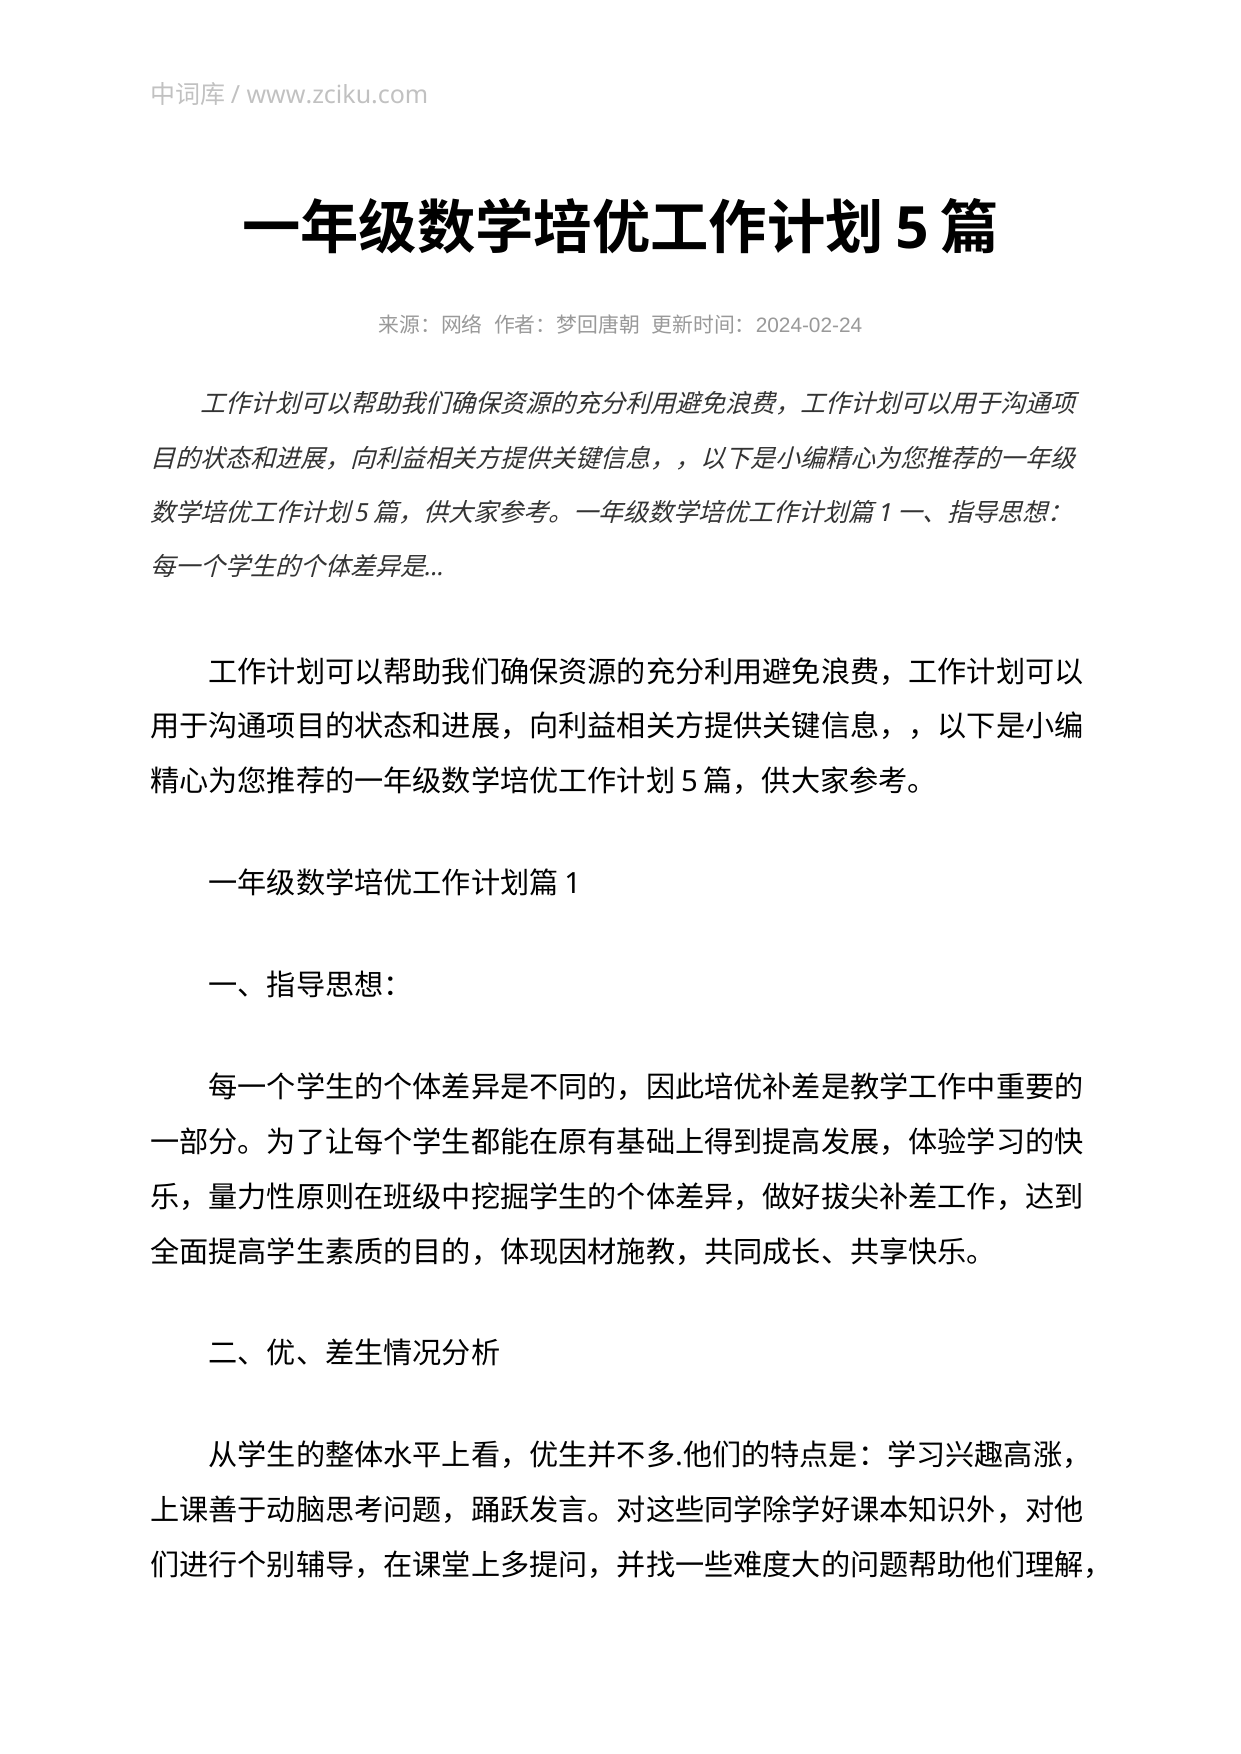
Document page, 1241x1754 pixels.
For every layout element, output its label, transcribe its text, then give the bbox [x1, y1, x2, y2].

text 来源：网络 作者：梦回唐朝 更新时间：2024-02-24 [150, 313, 1090, 337]
text 一年级数学培优工作计划篇1 [150, 860, 1090, 902]
text 一、指导思想： [150, 962, 1090, 1004]
subtitle 一年级数学培优工作计划5篇 [150, 181, 1090, 266]
text 每一个学生的个体差异是不同的，因此培优补差是教学工作中重要的一部分。为了让每个学生都能在原有基础上得到提高发展，体验学习的快乐，量力性原则在班级中挖掘学生的个体差异，做好拔尖补差工作，达到全面提高学生素质的目的，体现因材施教，共同成长、共享快乐。 [150, 1064, 1090, 1271]
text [150, 1432, 1090, 1584]
text 工作计划可以帮助我们确保资源的充分利用避免浪费，工作计划可以用于沟通项目的状态和进展，向利益相关方提供关键信息，，以下是小编精心为您推荐的一年级数学培优工作计划5篇，供大家参考。一年级数学培优工作计划篇1一、指导思想：每一个学生的个体差异是... [150, 384, 1090, 583]
text 二、优、差生情况分析 [150, 1330, 1090, 1372]
text 工作计划可以帮助我们确保资源的充分利用避免浪费，工作计划可以用于沟通项目的状态和进展，向利益相关方提供关键信息，，以下是小编精心为您推荐的一年级数学培优工作计划5篇，供大家参考。 [150, 648, 1090, 800]
